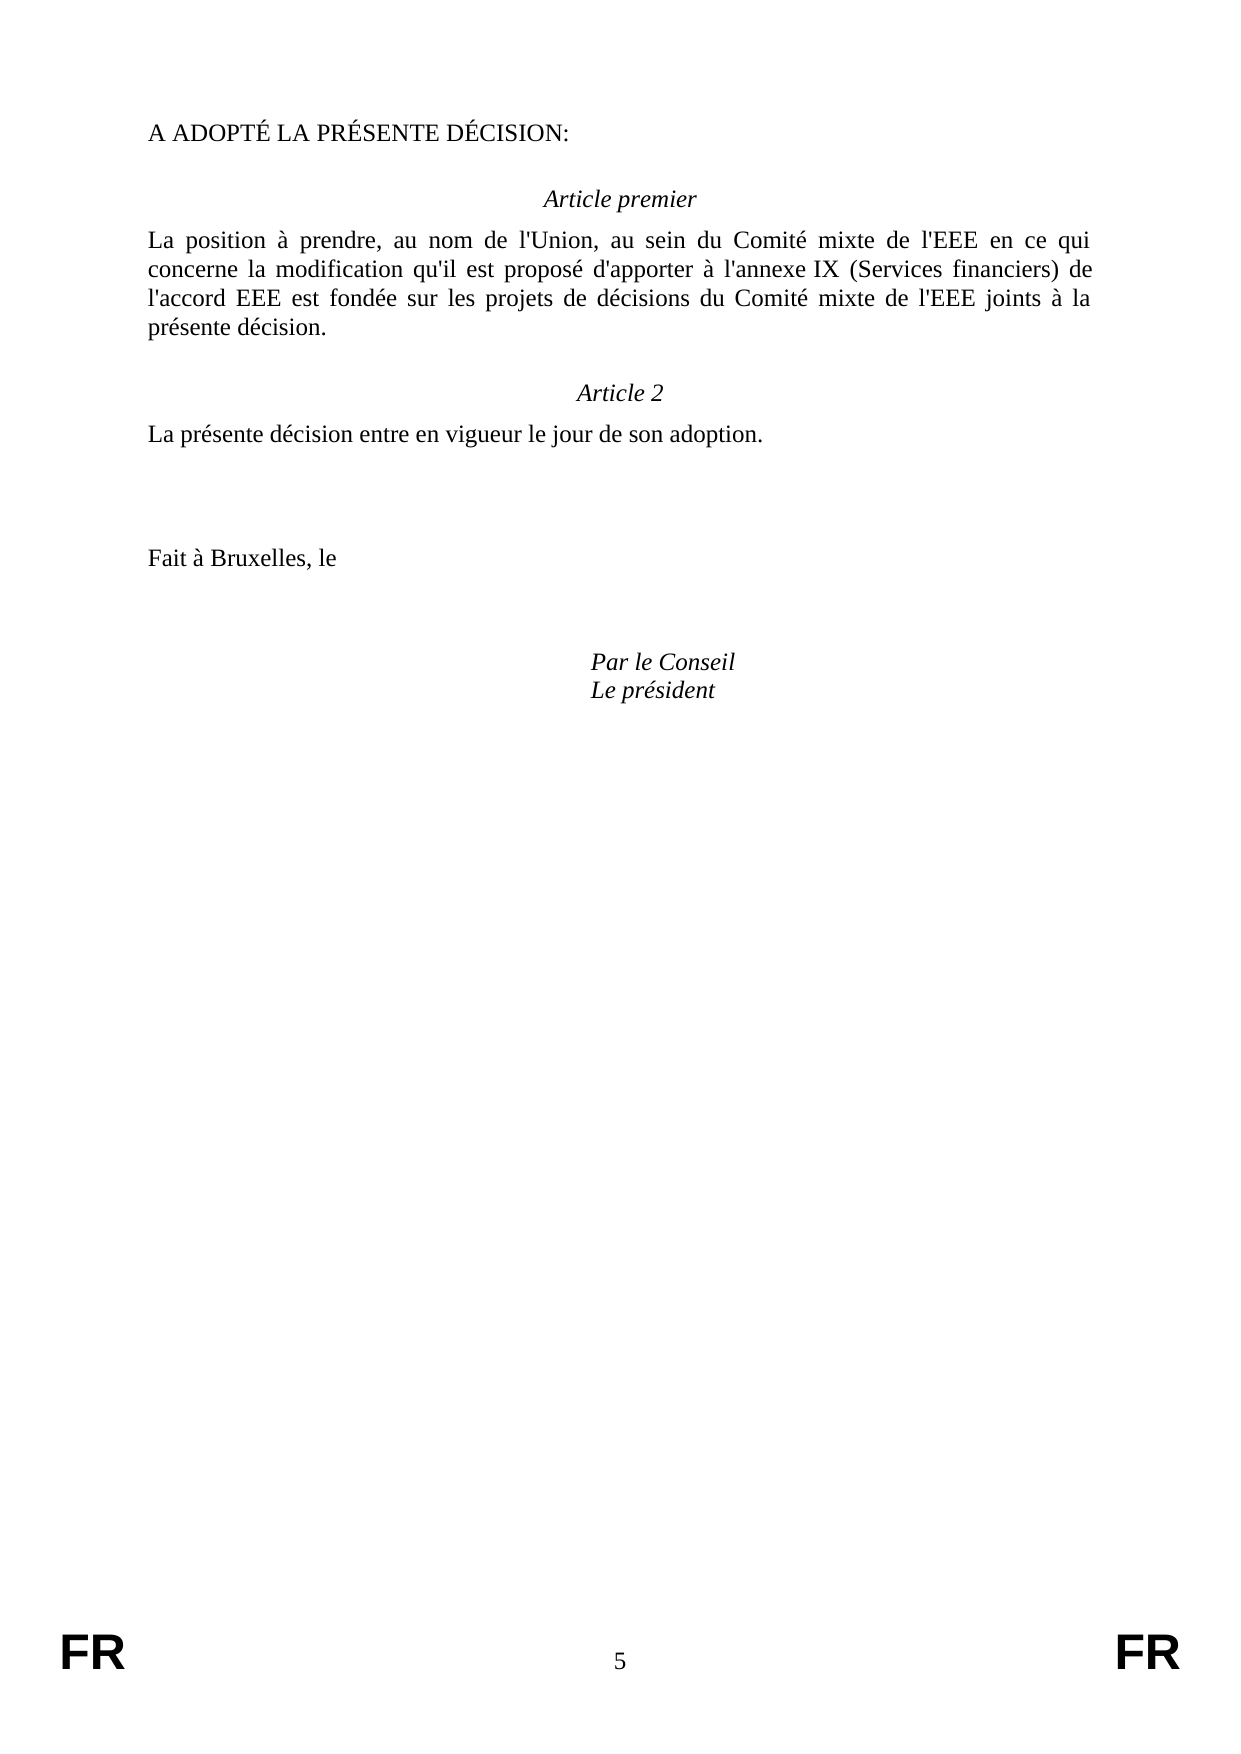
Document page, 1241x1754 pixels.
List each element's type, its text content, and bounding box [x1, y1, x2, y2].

text Le président [148, 676, 1093, 704]
text Article premier [148, 184, 1093, 213]
text Par le Conseil [148, 647, 1093, 676]
text A ADOPTÉ LA PRÉSENTE DÉCISION: [148, 118, 1093, 147]
text Article 2 [148, 378, 1093, 407]
text La position à prendre, au nom de l'Union, au sein du Comité mixte de l'EEE en ce qui concerne la modification qu'il est proposé d'apporter à l'annexe IX (Services financiers) de l'accord EEE est fondée sur les projets de décisions du Comité mixte de l'EEE joints à la présente décision. [148, 226, 1093, 341]
text Fait à Bruxelles, le [148, 543, 1093, 572]
text La présente décision entre en vigueur le jour de son adoption. [148, 419, 1093, 448]
